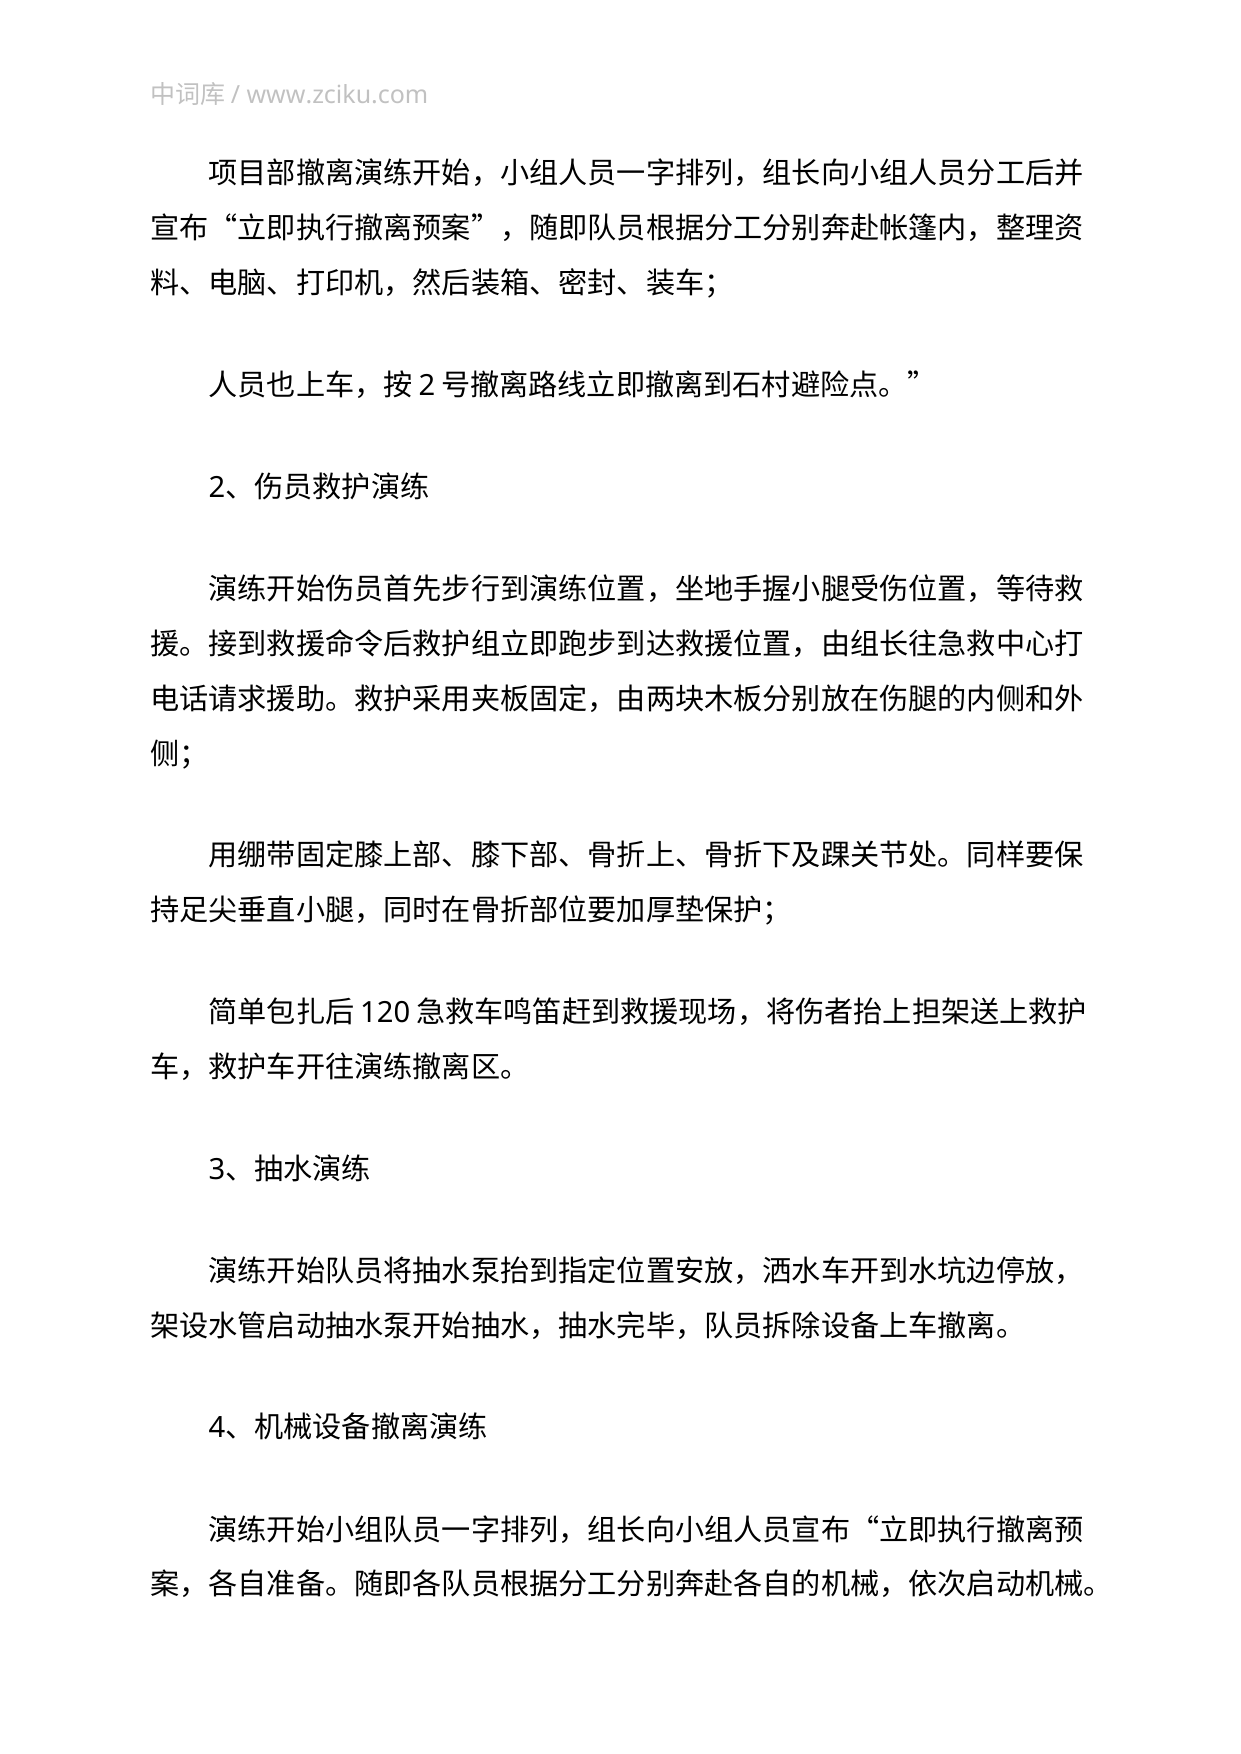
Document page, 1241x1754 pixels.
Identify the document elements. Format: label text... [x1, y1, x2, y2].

text 演练开始伤员首先步行到演练位置，坐地手握小腿受伤位置，等待救援。接到救援命令后救护组立即跑步到达救援位置，由组长往急救中心打电话请求援助。救护采用夹板固定，由两块木板分别放在伤腿的内侧和外侧； [150, 566, 1090, 772]
text 简单包扎后120急救车鸣笛赶到救援现场，将伤者抬上担架送上救护车，救护车开往演练撤离区。 [150, 989, 1090, 1086]
text 项目部撤离演练开始，小组人员一字排列，组长向小组人员分工后并宣布“立即执行撤离预案”，随即队员根据分工分别奔赴帐篷内，整理资料、电脑、打印机，然后装箱、密封、装车； [150, 150, 1090, 302]
text 3、抽水演练 [150, 1145, 1090, 1188]
text 演练开始队员将抽水泵抬到指定位置安放，洒水车开到水坑边停放，架设水管启动抽水泵开始抽水，抽水完毕，队员拆除设备上车撤离。 [150, 1247, 1090, 1344]
text 演练开始小组队员一字排列，组长向小组人员宣布“立即执行撤离预案，各自准备。随即各队员根据分工分别奔赴各自的机械，依次启动机械。 [150, 1506, 1090, 1603]
text 2、伤员救护演练 [150, 463, 1090, 506]
text 4、机械设备撤离演练 [150, 1404, 1090, 1446]
text 用绷带固定膝上部、膝下部、骨折上、骨折下及踝关节处。同样要保持足尖垂直小腿，同时在骨折部位要加厚垫保护； [150, 832, 1090, 929]
text 人员也上车，按2号撤离路线立即撤离到石村避险点。” [150, 362, 1090, 404]
